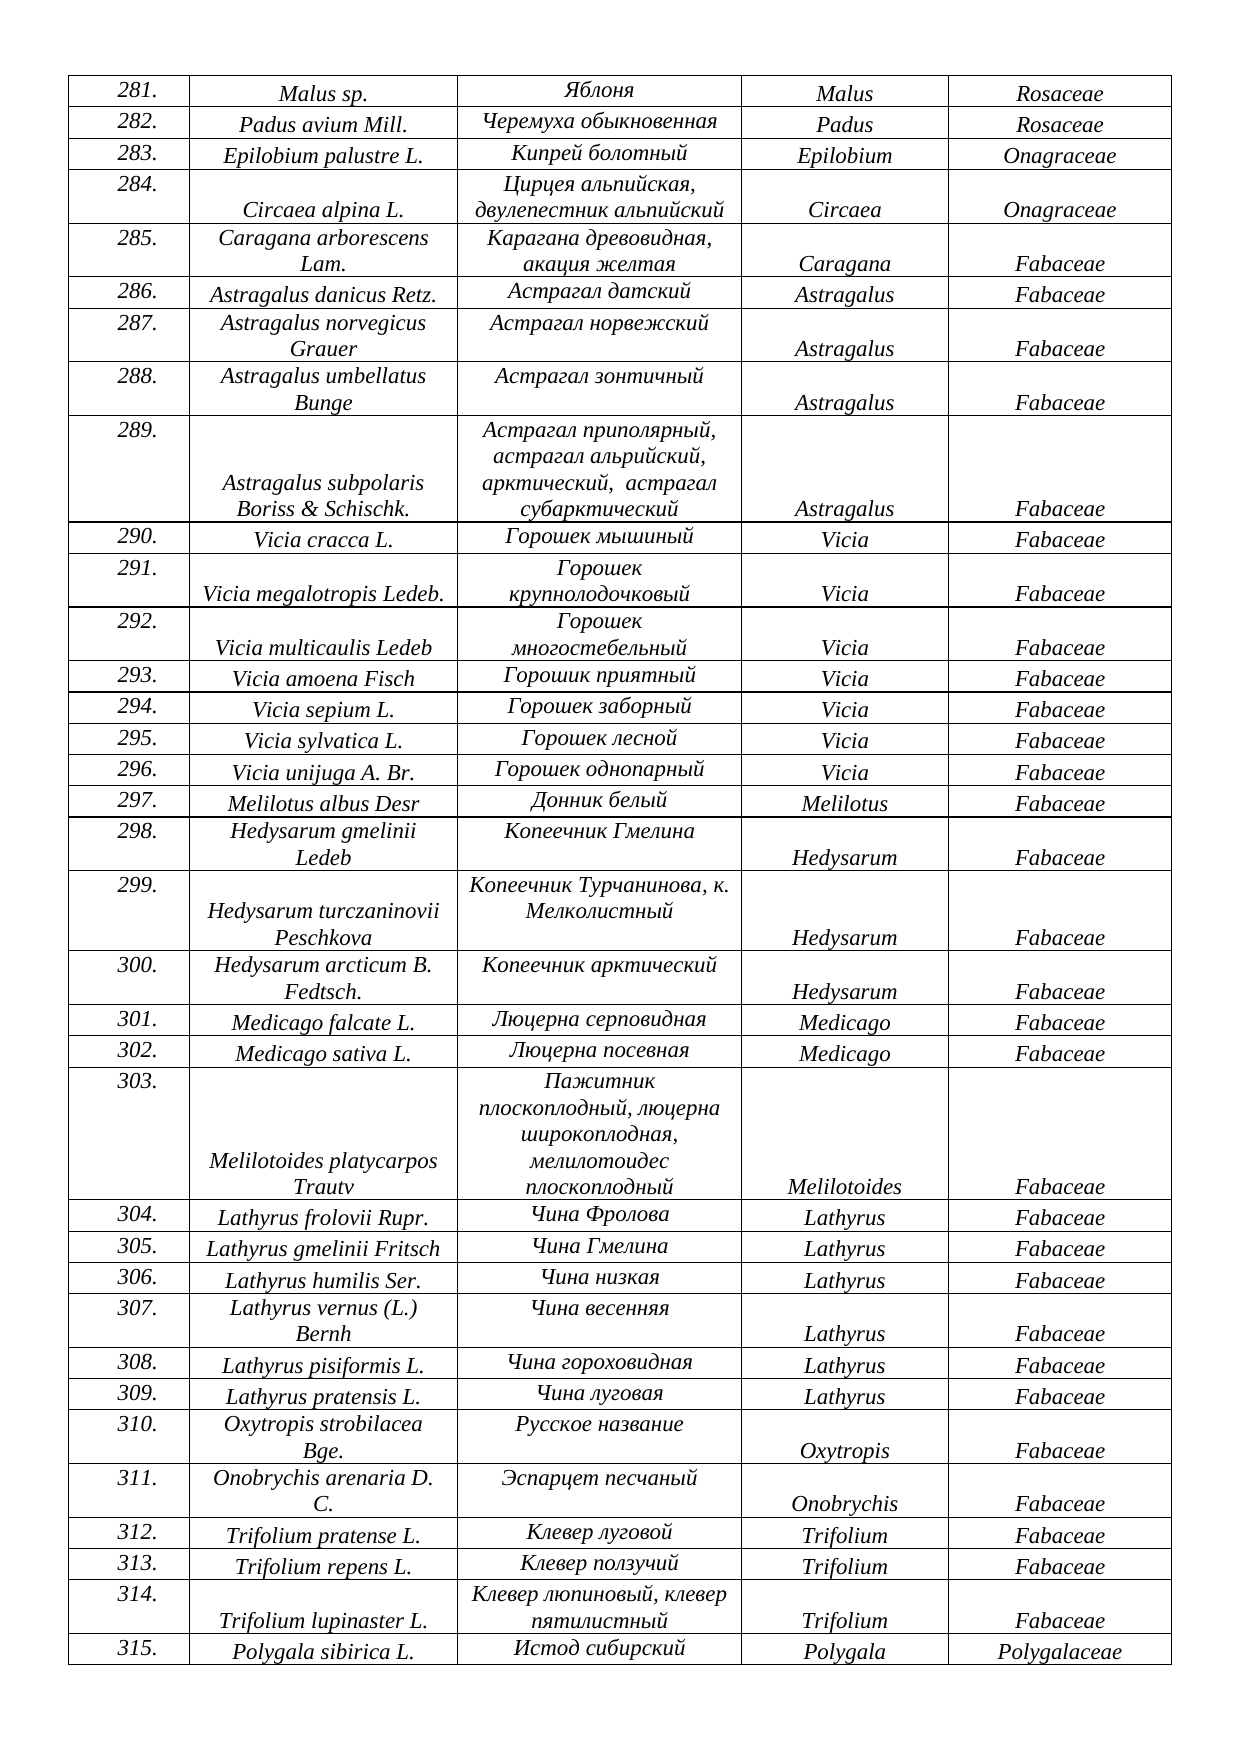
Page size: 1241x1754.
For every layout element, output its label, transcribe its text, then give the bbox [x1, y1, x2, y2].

table_cell Lathyrus gmelinii Fritsch [190, 1232, 457, 1262]
table_cell Astragalus norvegicus Grauer [190, 309, 457, 361]
table_cell Астрагал приполярный, астрагал альрийский, арктический, астрагал субарктический [458, 416, 741, 521]
table_cell [69, 416, 189, 521]
table_cell Vicia sepium L. [190, 693, 457, 723]
table_cell Lathyrus [742, 1379, 948, 1409]
table_cell Горошек многостебельный [458, 608, 741, 660]
table_cell Копеечник арктический [458, 951, 741, 1004]
table_cell [69, 554, 189, 606]
table_cell Fabaceae [949, 1580, 1171, 1633]
table_cell Fabaceae [949, 724, 1171, 754]
table_cell [69, 1410, 189, 1463]
table_cell Onobrychis arenaria D. C. [190, 1464, 457, 1517]
table_cell Vicia [742, 523, 948, 553]
table_cell [69, 1200, 189, 1231]
table_cell Onagraceae [949, 139, 1171, 169]
table_cell Lathyrus pisiformis L. [190, 1348, 457, 1378]
table_cell [69, 1232, 189, 1262]
table_cell Vicia [742, 554, 948, 606]
table_cell [69, 1549, 189, 1579]
table_cell Горошек крупнолодочковый [458, 554, 741, 606]
table_cell [69, 1634, 189, 1664]
table_cell Fabaceae [949, 1036, 1171, 1067]
table_cell Fabaceae [949, 755, 1171, 785]
table_cell Fabaceae [949, 1549, 1171, 1579]
table_cell Oxytropis [742, 1410, 948, 1463]
table_cell Fabaceae [949, 1464, 1171, 1517]
table_cell Пажитник плоскоплодный, люцерна широкоплодная, мелилотоидес плоскоплодный [458, 1068, 741, 1199]
table_cell Caragana [742, 224, 948, 276]
table_cell [69, 786, 189, 816]
table_cell Melilotus [742, 786, 948, 816]
table_cell Люцерна серповидная [458, 1005, 741, 1035]
table_cell Padus [742, 107, 948, 137]
table_cell Onagraceae [949, 170, 1171, 222]
table_cell Onobrychis [742, 1464, 948, 1517]
table_cell Чина низкая [458, 1263, 741, 1293]
table_cell Fabaceae [949, 523, 1171, 553]
table_cell Копеечник Турчанинова, к. Мелколистный [458, 871, 741, 950]
table_cell Vicia sylvatica L. [190, 724, 457, 754]
table_cell Кипрей болотный [458, 139, 741, 169]
table_cell Vicia [742, 608, 948, 660]
table_cell Fabaceae [949, 416, 1171, 521]
table_cell Vicia cracca L. [190, 523, 457, 553]
table_cell Astragalus danicus Retz. [190, 277, 457, 307]
table_cell Oxytropis strobilacea Bge. [190, 1410, 457, 1463]
table_cell Lathyrus [742, 1294, 948, 1347]
table_cell Circaea alpina L. [190, 170, 457, 222]
table_cell Lathyrus [742, 1232, 948, 1262]
table_cell Lathyrus [742, 1348, 948, 1378]
table_cell [69, 951, 189, 1004]
table_cell Чина гороховидная [458, 1348, 741, 1378]
table_cell Донник белый [458, 786, 741, 816]
table_cell Fabaceae [949, 1294, 1171, 1347]
table_cell Горошек мышиный [458, 523, 741, 553]
table_cell Fabaceae [949, 1518, 1171, 1548]
table_cell Astragalus [742, 309, 948, 361]
table_cell [69, 871, 189, 950]
table_cell [69, 309, 189, 361]
table_cell Русское название [458, 1410, 741, 1463]
table_cell Astragalus umbellatus Bunge [190, 362, 457, 415]
table_cell [69, 1348, 189, 1378]
table_cell [69, 277, 189, 307]
table_cell Lathyrus [742, 1263, 948, 1293]
table_cell Trifolium [742, 1580, 948, 1633]
table_cell Polygalaceae [949, 1634, 1171, 1664]
table_cell Medicago falcate L. [190, 1005, 457, 1035]
table_cell Hedysarum arcticum B. Fedtsch. [190, 951, 457, 1004]
table_cell [69, 1068, 189, 1199]
table_cell Medicago [742, 1005, 948, 1035]
table_cell [69, 224, 189, 276]
table_cell Fabaceae [949, 1068, 1171, 1199]
table_cell Vicia amoena Fisch [190, 661, 457, 691]
table_cell Fabaceae [949, 309, 1171, 361]
table_cell Circaea [742, 170, 948, 222]
table_cell Клевер луговой [458, 1518, 741, 1548]
table_cell Padus avium Mill. [190, 107, 457, 137]
table_cell Rosaceae [949, 107, 1171, 137]
table_cell Чина весенняя [458, 1294, 741, 1347]
table_cell [69, 724, 189, 754]
table_cell [69, 1464, 189, 1517]
table_cell [69, 362, 189, 415]
table_cell Trifolium pratense L. [190, 1518, 457, 1548]
table_cell Vicia [742, 693, 948, 723]
table_cell Hedysarum [742, 818, 948, 870]
table_cell Epilobium palustre L. [190, 139, 457, 169]
table_cell Rosaceae [949, 76, 1171, 106]
table_cell Trifolium [742, 1549, 948, 1579]
table_cell Люцерна посевная [458, 1036, 741, 1067]
table_cell Lathyrus humilis Ser. [190, 1263, 457, 1293]
table_cell [69, 755, 189, 785]
table_cell Черемуха обыкновенная [458, 107, 741, 137]
table_cell Trifolium repens L. [190, 1549, 457, 1579]
table_cell Caragana arborescens Lam. [190, 224, 457, 276]
table_cell Fabaceae [949, 1200, 1171, 1231]
table_cell Fabaceae [949, 1232, 1171, 1262]
table_cell Fabaceae [949, 818, 1171, 870]
table_cell [69, 693, 189, 723]
table_cell Hedysarum turczaninovii Peschkova [190, 871, 457, 950]
table_cell Malus [742, 76, 948, 106]
table_cell [69, 139, 189, 169]
table_cell Lathyrus frolovii Rupr. [190, 1200, 457, 1231]
table_cell Medicago [742, 1036, 948, 1067]
table_cell Клевер люпиновый, клевер пятилистный [458, 1580, 741, 1633]
table_cell Fabaceae [949, 1410, 1171, 1463]
table_cell [69, 1294, 189, 1347]
table_cell Чина Гмелина [458, 1232, 741, 1262]
table_cell Fabaceae [949, 277, 1171, 307]
table_cell Fabaceae [949, 1379, 1171, 1409]
table_cell Vicia [742, 724, 948, 754]
table_cell [69, 661, 189, 691]
table_cell Lathyrus [742, 1200, 948, 1231]
table_cell Горошек однопарный [458, 755, 741, 785]
table_cell Fabaceae [949, 786, 1171, 816]
table_cell Vicia multicaulis Ledeb [190, 608, 457, 660]
table_cell Melilotus albus Desr [190, 786, 457, 816]
table_cell Fabaceae [949, 661, 1171, 691]
table_cell [69, 1036, 189, 1067]
table_cell [69, 523, 189, 553]
table_cell Чина Фролова [458, 1200, 741, 1231]
table_cell Astragalus [742, 362, 948, 415]
table_cell Hedysarum gmelinii Ledeb [190, 818, 457, 870]
table_cell Горошик приятный [458, 661, 741, 691]
table_cell [69, 1518, 189, 1548]
table_cell [69, 76, 189, 106]
table_cell Fabaceae [949, 1005, 1171, 1035]
table_cell Копеечник Гмелина [458, 818, 741, 870]
table_cell Клевер ползучий [458, 1549, 741, 1579]
table_cell Polygala [742, 1634, 948, 1664]
table_cell [69, 107, 189, 137]
table_cell Polygala sibirica L. [190, 1634, 457, 1664]
table_cell Fabaceae [949, 362, 1171, 415]
table_cell Fabaceae [949, 693, 1171, 723]
table_cell [69, 1263, 189, 1293]
table_cell Melilotoides platycarpos Trautv [190, 1068, 457, 1199]
table_cell Medicago sativa L. [190, 1036, 457, 1067]
table_cell Fabaceae [949, 871, 1171, 950]
table_cell Vicia [742, 755, 948, 785]
table_cell Astragalus [742, 277, 948, 307]
table_cell Астрагал зонтичный [458, 362, 741, 415]
table_cell Яблоня [458, 76, 741, 106]
table_cell Lathyrus vernus (L.) Bernh [190, 1294, 457, 1347]
table_cell Hedysarum [742, 951, 948, 1004]
table_cell Vicia megalotropis Ledeb. [190, 554, 457, 606]
table_cell [69, 170, 189, 222]
table_cell Fabaceae [949, 1348, 1171, 1378]
table_cell Истод сибирский [458, 1634, 741, 1664]
table_cell Lathyrus pratensis L. [190, 1379, 457, 1409]
table_cell Trifolium [742, 1518, 948, 1548]
table_cell Trifolium lupinaster L. [190, 1580, 457, 1633]
table_cell [69, 1005, 189, 1035]
table_cell Hedysarum [742, 871, 948, 950]
table_cell Fabaceae [949, 951, 1171, 1004]
table_cell Fabaceae [949, 608, 1171, 660]
table_cell Астрагал датский [458, 277, 741, 307]
table_cell Epilobium [742, 139, 948, 169]
table_cell Fabaceae [949, 1263, 1171, 1293]
table_cell Fabaceae [949, 554, 1171, 606]
table_cell Melilotoides [742, 1068, 948, 1199]
table_cell Fabaceae [949, 224, 1171, 276]
table_cell Цирцея альпийская, двулепестник альпийский [458, 170, 741, 222]
table_cell Эспарцет песчаный [458, 1464, 741, 1517]
table_cell Astragalus [742, 416, 948, 521]
table_cell [69, 608, 189, 660]
table_cell Карагана древовидная, акация желтая [458, 224, 741, 276]
table_cell Vicia [742, 661, 948, 691]
table_cell Астрагал норвежский [458, 309, 741, 361]
table_cell [69, 818, 189, 870]
table_cell [69, 1379, 189, 1409]
table_cell Astragalus subpolaris Boriss & Schischk. [190, 416, 457, 521]
table_cell Горошек заборный [458, 693, 741, 723]
table_cell Vicia unijuga A. Br. [190, 755, 457, 785]
table_cell Горошек лесной [458, 724, 741, 754]
table_cell Чина луговая [458, 1379, 741, 1409]
table_cell Malus sp. [190, 76, 457, 106]
table_cell [69, 1580, 189, 1633]
